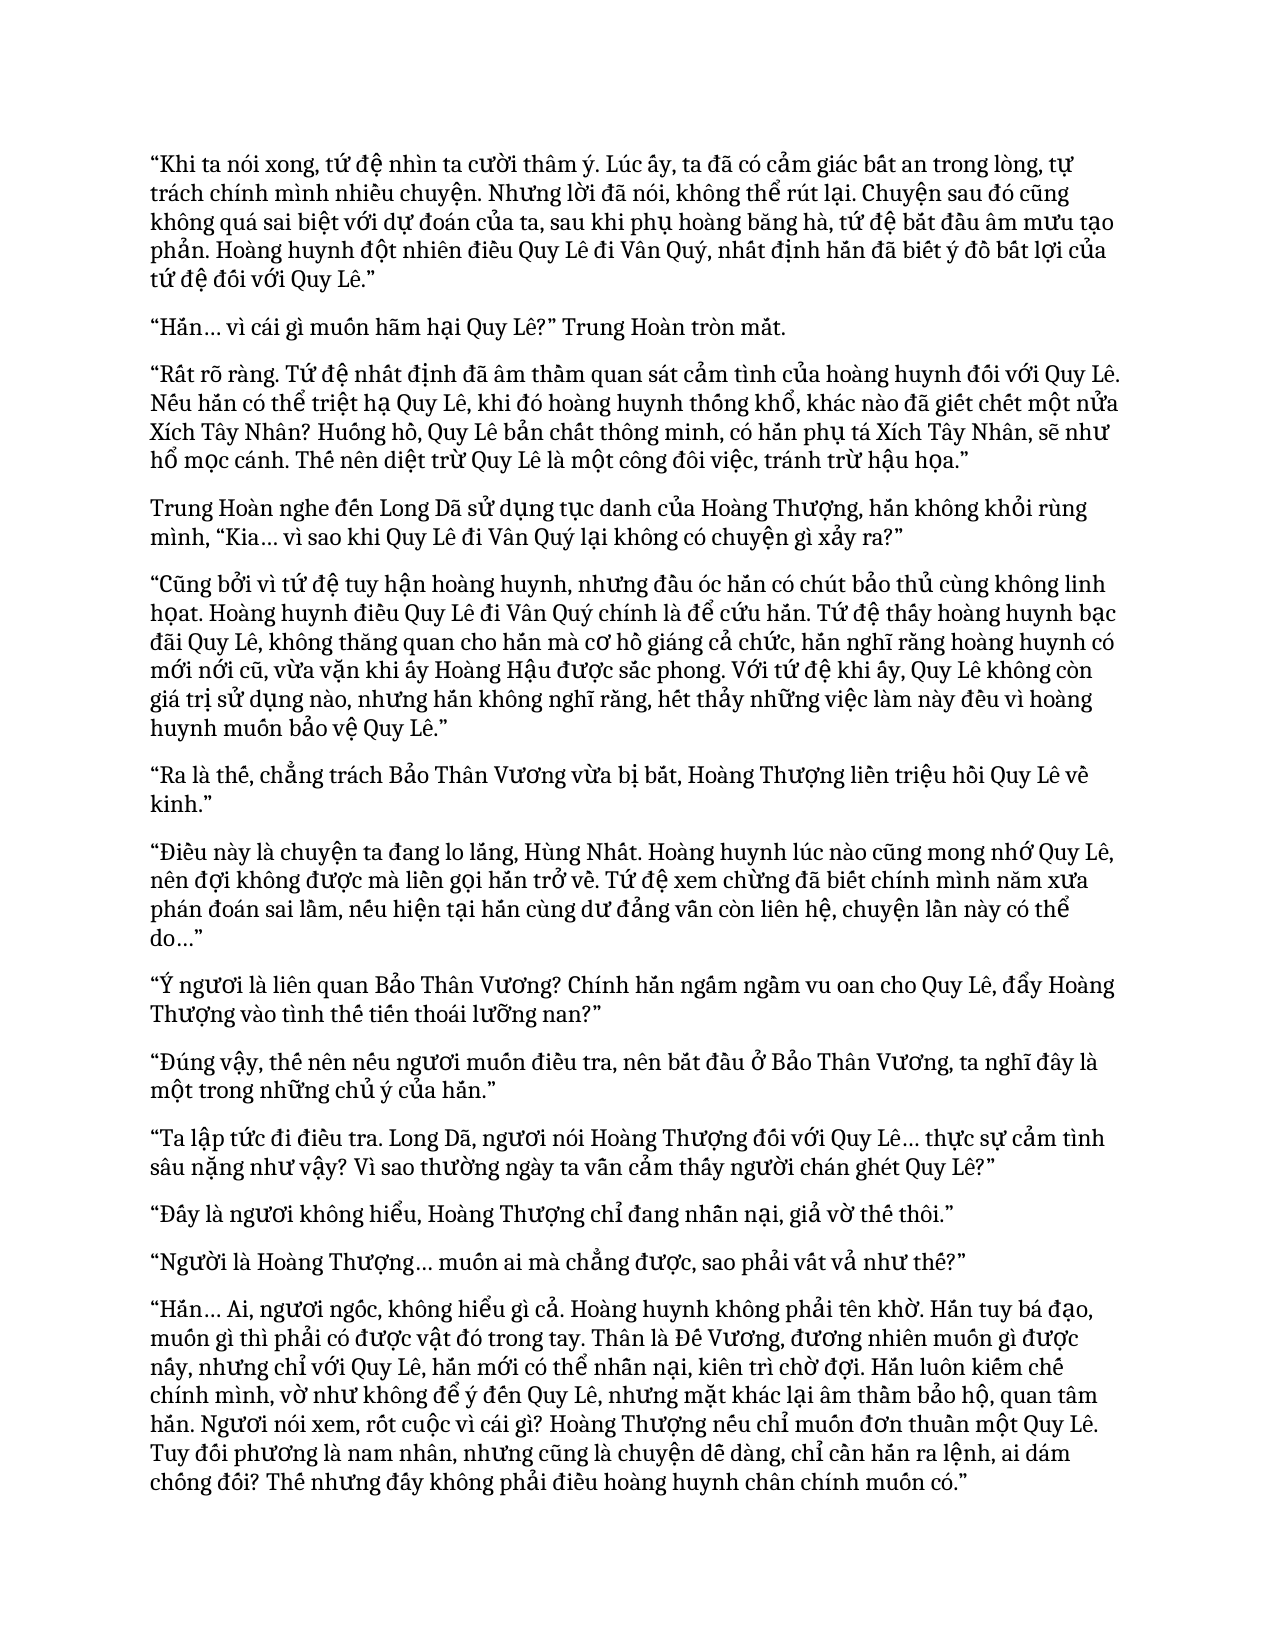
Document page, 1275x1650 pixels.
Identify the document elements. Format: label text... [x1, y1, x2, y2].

text Trung Hoàn nghe đến Long Dã sử dụng tục danh của Hoàng Thượng, hắn không khỏi rùng mình, “Kia… vì sao khi Quy Lê đi Vân Quý lại không có chuyện gì xảy ra?” [150, 494, 1125, 551]
text “Hắn… vì cái gì muốn hãm hại Quy Lê?” Trung Hoàn tròn mắt. [150, 312, 1125, 341]
text “Hắn… Ai, ngươi ngốc, không hiểu gì cả. Hoàng huynh không phải tên khờ. Hắn tuy bá đạo, muốn gì thì phải có được vật đó trong tay. Thân là Đế Vương, đương nhiên muốn gì được nấy, nhưng chỉ với Quy Lê, hắn mới có thể nhẫn nại, kiên trì chờ đợi. Hắn luôn kiếm chế chính mình, vờ như không để ý đến Quy Lê, nhưng mặt khác lại âm thầm bảo hộ, quan tâm hắn. Ngươi nói xem, rốt cuộc vì cái gì? Hoàng Thượng nếu chỉ muốn đơn thuần một Quy Lê. Tuy đối phương là nam nhân, nhưng cũng là chuyện dễ dàng, chỉ cần hắn ra lệnh, ai dám chống đối? Thế nhưng đấy không phải điều hoàng huynh chân chính muốn có.” [150, 1295, 1125, 1496]
text “Cũng bởi vì tứ đệ tuy hận hoàng huynh, nhưng đầu óc hắn có chút bảo thủ cùng không linh họat. Hoàng huynh điều Quy Lê đi Vân Quý chính là để cứu hắn. Tứ đệ thấy hoàng huynh bạc đãi Quy Lê, không thăng quan cho hắn mà cơ hồ giáng cả chức, hắn nghĩ rằng hoàng huynh có mới nới cũ, vừa vặn khi ấy Hoàng Hậu được sắc phong. Với tứ đệ khi ấy, Quy Lê không còn giá trị sử dụng nào, nhưng hắn không nghĩ rằng, hết thảy những việc làm này đều vì hoàng huynh muốn bảo vệ Quy Lê.” [150, 570, 1125, 742]
text “Đấy là ngươi không hiểu, Hoàng Thượng chỉ đang nhẫn nại, giả vờ thế thôi.” [150, 1200, 1125, 1229]
text “Người là Hoàng Thượng… muốn ai mà chẳng được, sao phải vất vả như thế?” [150, 1247, 1125, 1276]
text “Đúng vậy, thế nên nếu ngươi muốn điều tra, nên bắt đầu ở Bảo Thân Vương, ta nghĩ đây là một trong những chủ ý của hắn.” [150, 1047, 1125, 1105]
text “Điều này là chuyện ta đang lo lắng, Hùng Nhất. Hoàng huynh lúc nào cũng mong nhớ Quy Lê, nên đợi không được mà liền gọi hắn trở về. Tứ đệ xem chừng đã biết chính mình năm xưa phán đoán sai lầm, nếu hiện tại hắn cùng dư đảng vẫn còn liên hệ, chuyện lần này có thể do…” [150, 837, 1125, 952]
text “Khi ta nói xong, tứ đệ nhìn ta cười thâm ý. Lúc ấy, ta đã có cảm giác bất an trong lòng, tự trách chính mình nhiều chuyện. Nhưng lời đã nói, không thể rút lại. Chuyện sau đó cũng không quá sai biệt với dự đoán của ta, sau khi phụ hoàng băng hà, tứ đệ bắt đầu âm mưu tạo phản. Hoàng huynh đột nhiên điều Quy Lê đi Vân Quý, nhất định hắn đã biết ý đồ bất lợi của tứ đệ đối với Quy Lê.” [150, 150, 1125, 294]
text “Ý ngươi là liên quan Bảo Thân Vương? Chính hắn ngấm ngầm vu oan cho Quy Lê, đẩy Hoàng Thượng vào tình thế tiến thoái lưỡng nan?” [150, 971, 1125, 1029]
text “Rất rõ ràng. Tứ đệ nhất định đã âm thầm quan sát cảm tình của hoàng huynh đối với Quy Lê. Nếu hắn có thể triệt hạ Quy Lê, khi đó hoàng huynh thống khổ, khác nào đã giết chết một nửa Xích Tây Nhân? Huống hồ, Quy Lê bản chất thông minh, có hắn phụ tá Xích Tây Nhân, sẽ như hổ mọc cánh. Thế nên diệt trừ Quy Lê là một công đôi việc, tránh trừ hậu họa.” [150, 360, 1125, 475]
text “Ta lập tức đi điều tra. Long Dã, ngươi nói Hoàng Thượng đối với Quy Lê… thực sự cảm tình sâu nặng như vậy? Vì sao thường ngày ta vẫn cảm thấy người chán ghét Quy Lê?” [150, 1124, 1125, 1181]
text “Ra là thế, chẳng trách Bảo Thân Vương vừa bị bắt, Hoàng Thượng liền triệu hồi Quy Lê về kinh.” [150, 761, 1125, 819]
